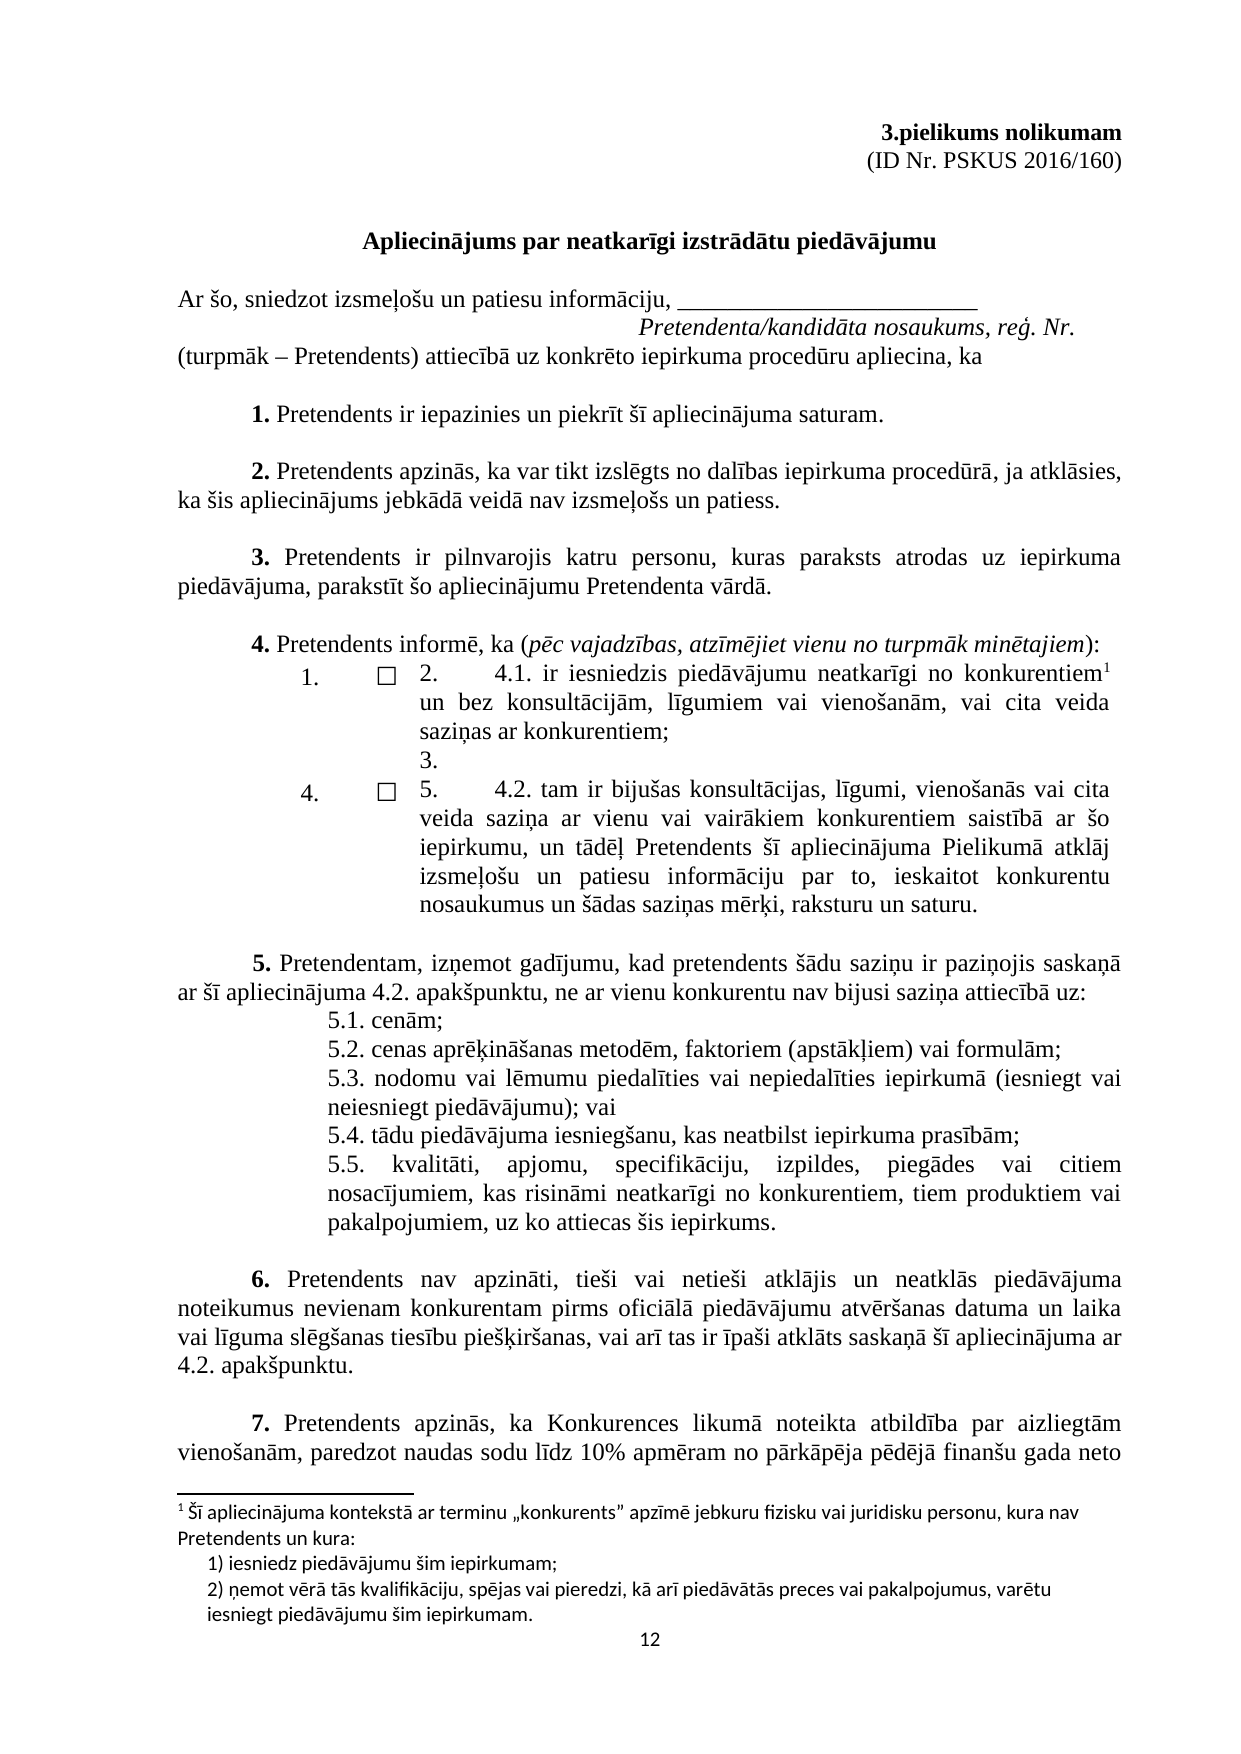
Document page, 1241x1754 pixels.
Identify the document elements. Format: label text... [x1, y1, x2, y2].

text (turpmāk – Pretendents) attiecībā uz konkrēto iepirkuma procedūru apliecina, ka [177, 341, 1078, 370]
text 2. Pretendents apzinās, ka var tikt izslēgts no dalības iepirkuma procedūrā, ja atklāsies, ka šis apliecinājums jebkādā veidā nav izsmeļošs un patiess. [177, 456, 1122, 514]
text 5.1. cenām; [252, 1006, 1122, 1034]
text Pretendenta/kandidāta nosaukums, reģ. Nr. [177, 312, 1078, 341]
text 4. Pretendents informē, ka (pēc vajadzības, atzīmējiet vienu no turpmāk minētajiem): [177, 629, 1122, 657]
text 5.4. tādu piedāvājuma iesniegšanu, kas neatbilst iepirkuma prasībām; [252, 1121, 1122, 1149]
text 3. Pretendents ir pilnvarojis katru personu, kuras paraksts atrodas uz iepirkuma piedāvājuma, parakstīt šo apliecinājumu Pretendenta vārdā. [177, 542, 1122, 600]
text Ar šo, sniedzot izsmeļošu un patiesu informāciju, ________________________ [177, 284, 1078, 312]
table_header 4.1. ir iesniedzis piedāvājumu neatkarīgi no konkurentiem un bez konsultācijām, līgumiem vai vienošanām, vai cita veida saziņas ar konkurentiem; [409, 659, 1121, 773]
text 1. Pretendents ir iepazinies un piekrīt šī apliecinājuma saturam. [177, 399, 1122, 427]
text Apliecinājums par neatkarīgi izstrādātu piedāvājumu [177, 226, 1122, 255]
text 5.2. cenas aprēķināšanas metodēm, faktoriem (apstākļiem) vai formulām; [252, 1034, 1122, 1063]
text 3.pielikums nolikumam [177, 118, 1122, 146]
table_cell 4.2. tam ir bijušas konsultācijas, līgumi, vienošanās vai cita veida saziņa ar vienu vai vairākiem konkurentiem saistībā ar šo iepirkumu, un tādēļ Pretendents šī apliecinājuma Pielikumā atklāj izsmeļošu un patiesu informāciju par to, ieskaitot konkurentu nosaukumus un šādas saziņas mērķi, raksturu un saturu. [409, 775, 1121, 918]
text (ID Nr. PSKUS 2016/160) [252, 146, 1122, 173]
text 6. Pretendents nav apzināti, tieši vai netieši atklājis un neatklās piedāvājuma noteikumus nevienam konkurentam pirms oficiālā piedāvājumu atvēršanas datuma un laika vai līguma slēgšanas tiesību piešķiršanas, vai arī tas ir īpaši atklāts saskaņā šī apliecinājuma ar 4.2. apakšpunktu. [177, 1264, 1122, 1379]
text 5.5. kvalitāti, apjomu, specifikāciju, izpildes, piegādes vai citiem nosacījumiem, kas risināmi neatkarīgi no konkurentiem, tiem produktiem vai pakalpojumiem, uz ko attiecas šis iepirkums. [327, 1149, 1122, 1236]
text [177, 1408, 1122, 1466]
text 5. Pretendentam, izņemot gadījumu, kad pretendents šādu saziņu ir paziņojis saskaņā ar šī apliecinājuma 4.2. apakšpunktu, ne ar vienu konkurentu nav bijusi saziņa attiecībā uz: [177, 948, 1122, 1006]
text 5.3. nodomu vai lēmumu piedalīties vai nepiedalīties iepirkumā (iesniegt vai neiesniegt piedāvājumu); vai [327, 1063, 1122, 1121]
